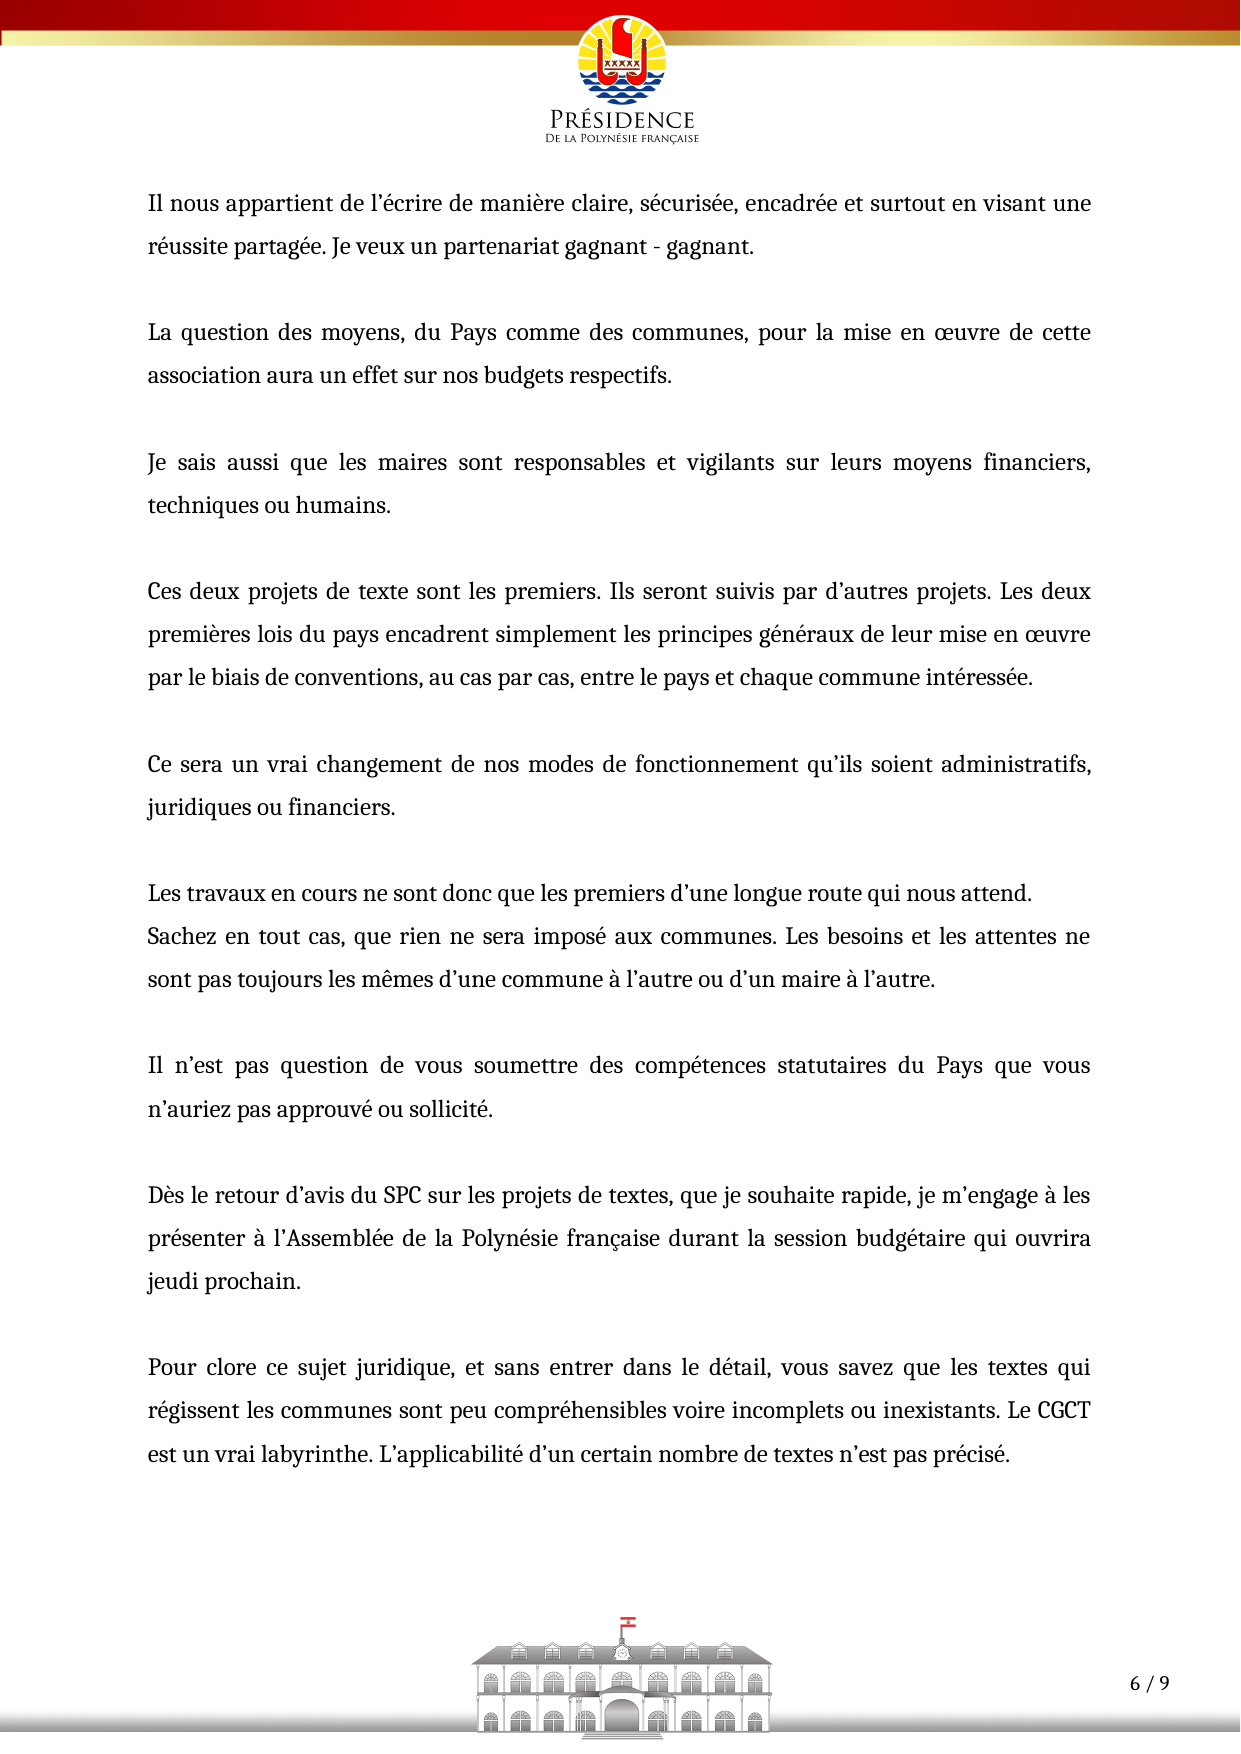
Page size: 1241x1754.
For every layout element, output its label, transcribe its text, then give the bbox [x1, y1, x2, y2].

picture [0, 0, 1241, 250]
text Il nous appartient de l’écrire de manière claire, sécurisée, encadrée et surtout en visant une réussite partagée. Je veux un partenariat gagnant - gagnant. [148, 189, 1092, 261]
text Il n’est pas question de vous soumettre des compétences statutaires du Pays que vous n’auriez pas approuvé ou sollicité. [148, 1051, 1092, 1123]
text Dès le retour d’avis du SPC sur les projets de textes, que je souhaite rapide, je m’engage à les présenter à l’Assemblée de la Polynésie française durant la session budgétaire qui ouvrira jeudi prochain. [148, 1181, 1092, 1296]
text Les travaux en cours ne sont donc que les premiers d’une longue route qui nous attend. [148, 879, 1092, 908]
text Sachez en tout cas, que rien ne sera imposé aux communes. Les besoins et les attentes ne sont pas toujours les mêmes d’une commune à l’autre ou d’un maire à l’autre. [148, 922, 1092, 994]
text Ce sera un vrai changement de nos modes de fonctionnement qu’ils soient administratifs, juridiques ou financiers. [148, 749, 1092, 821]
picture [0, 1501, 1241, 1751]
text Je sais aussi que les maires sont responsables et vigilants sur leurs moyens financiers, techniques ou humains. [148, 448, 1092, 519]
text Pour clore ce sujet juridique, et sans entrer dans le détail, vous savez que les textes qui régissent les communes sont peu compréhensibles voire incomplets ou inexistants. Le CGCT est un vrai labyrinthe. L’applicabilité d’un certain nombre de textes n’est pas précisé. [148, 1353, 1092, 1468]
text La question des moyens, du Pays comme des communes, pour la mise en œuvre de cette association aura un effet sur nos budgets respectifs. [148, 318, 1092, 390]
text Ces deux projets de texte sont les premiers. Ils seront suivis par d’autres projets. Les deux premières lois du pays encadrent simplement les principes généraux de leur mise en œuvre par le biais de conventions, au cas par cas, entre le pays et chaque commune intéressée. [148, 577, 1092, 692]
